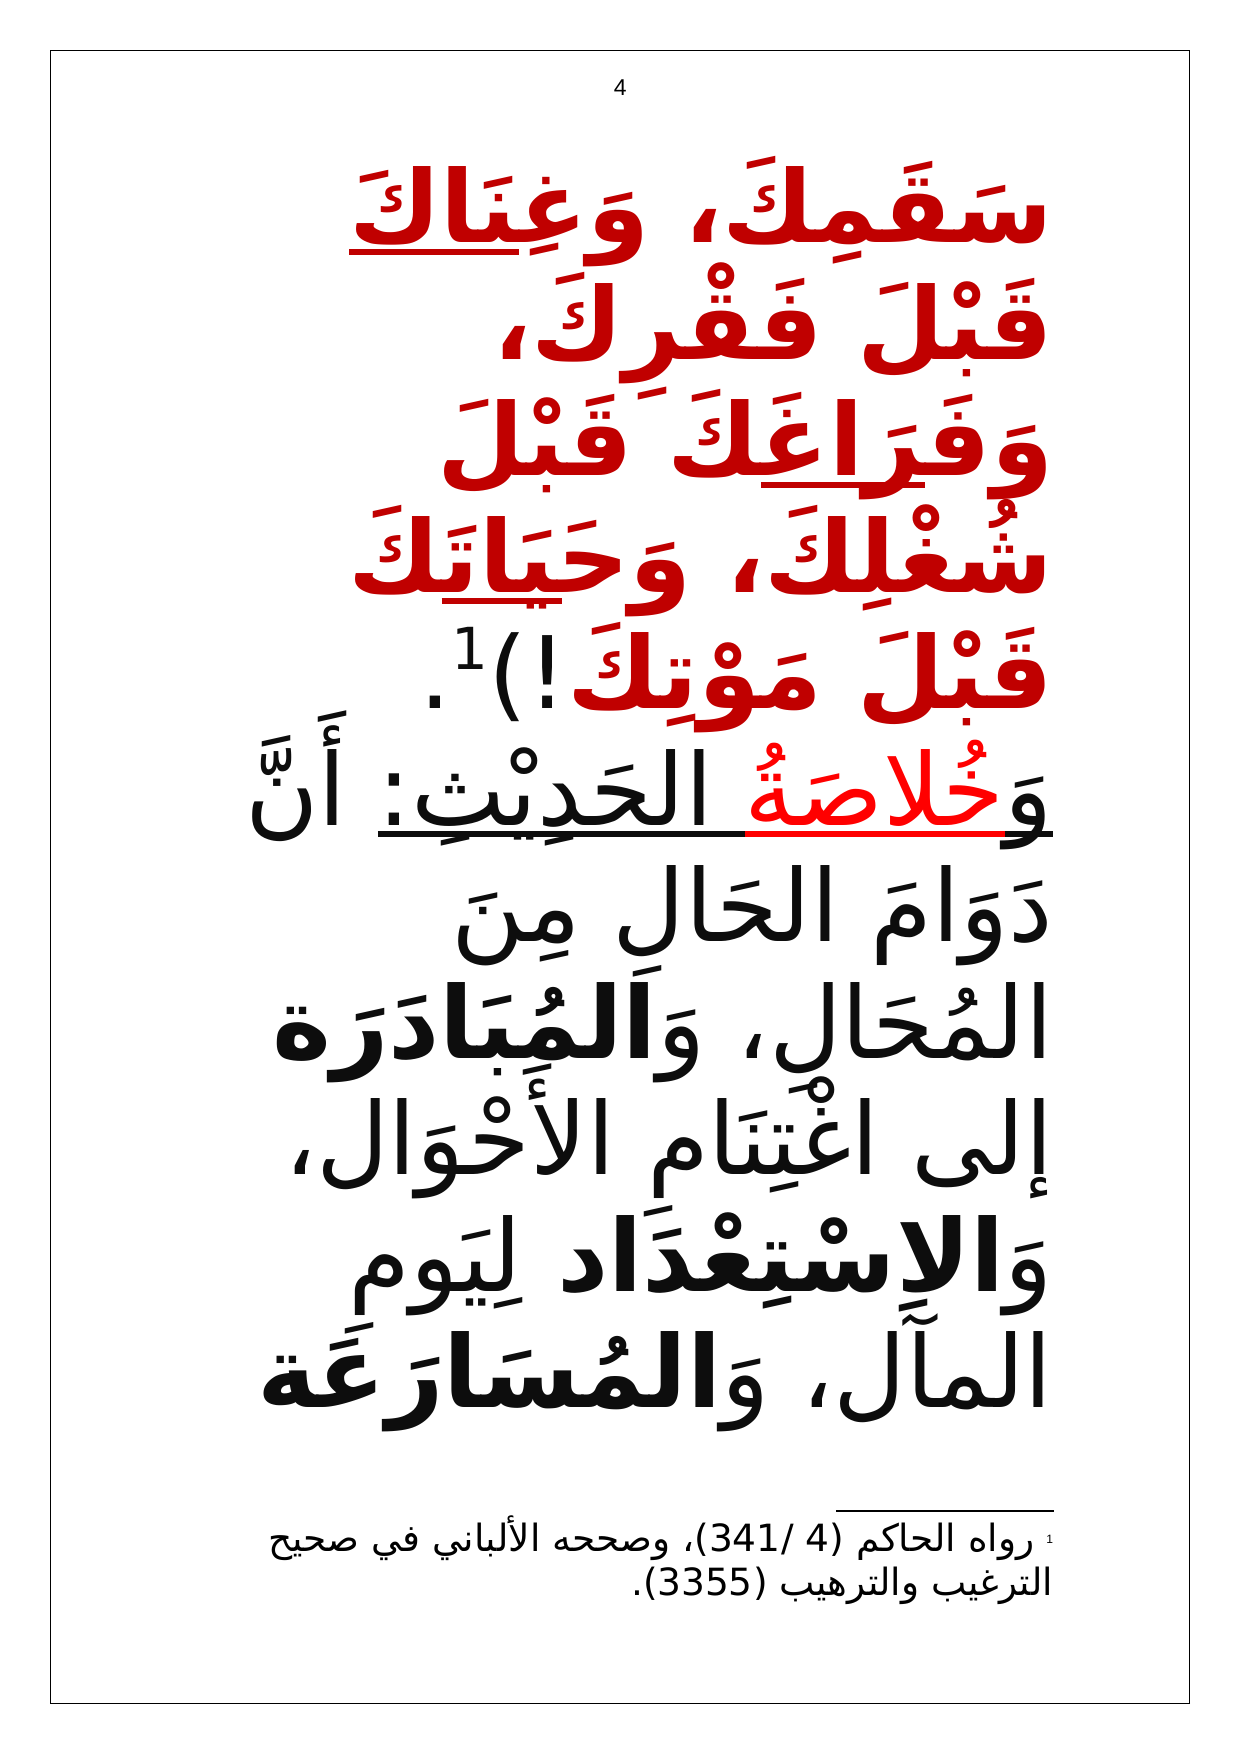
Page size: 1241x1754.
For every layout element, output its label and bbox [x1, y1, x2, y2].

text [187, 732, 1053, 1431]
text [187, 150, 1053, 732]
